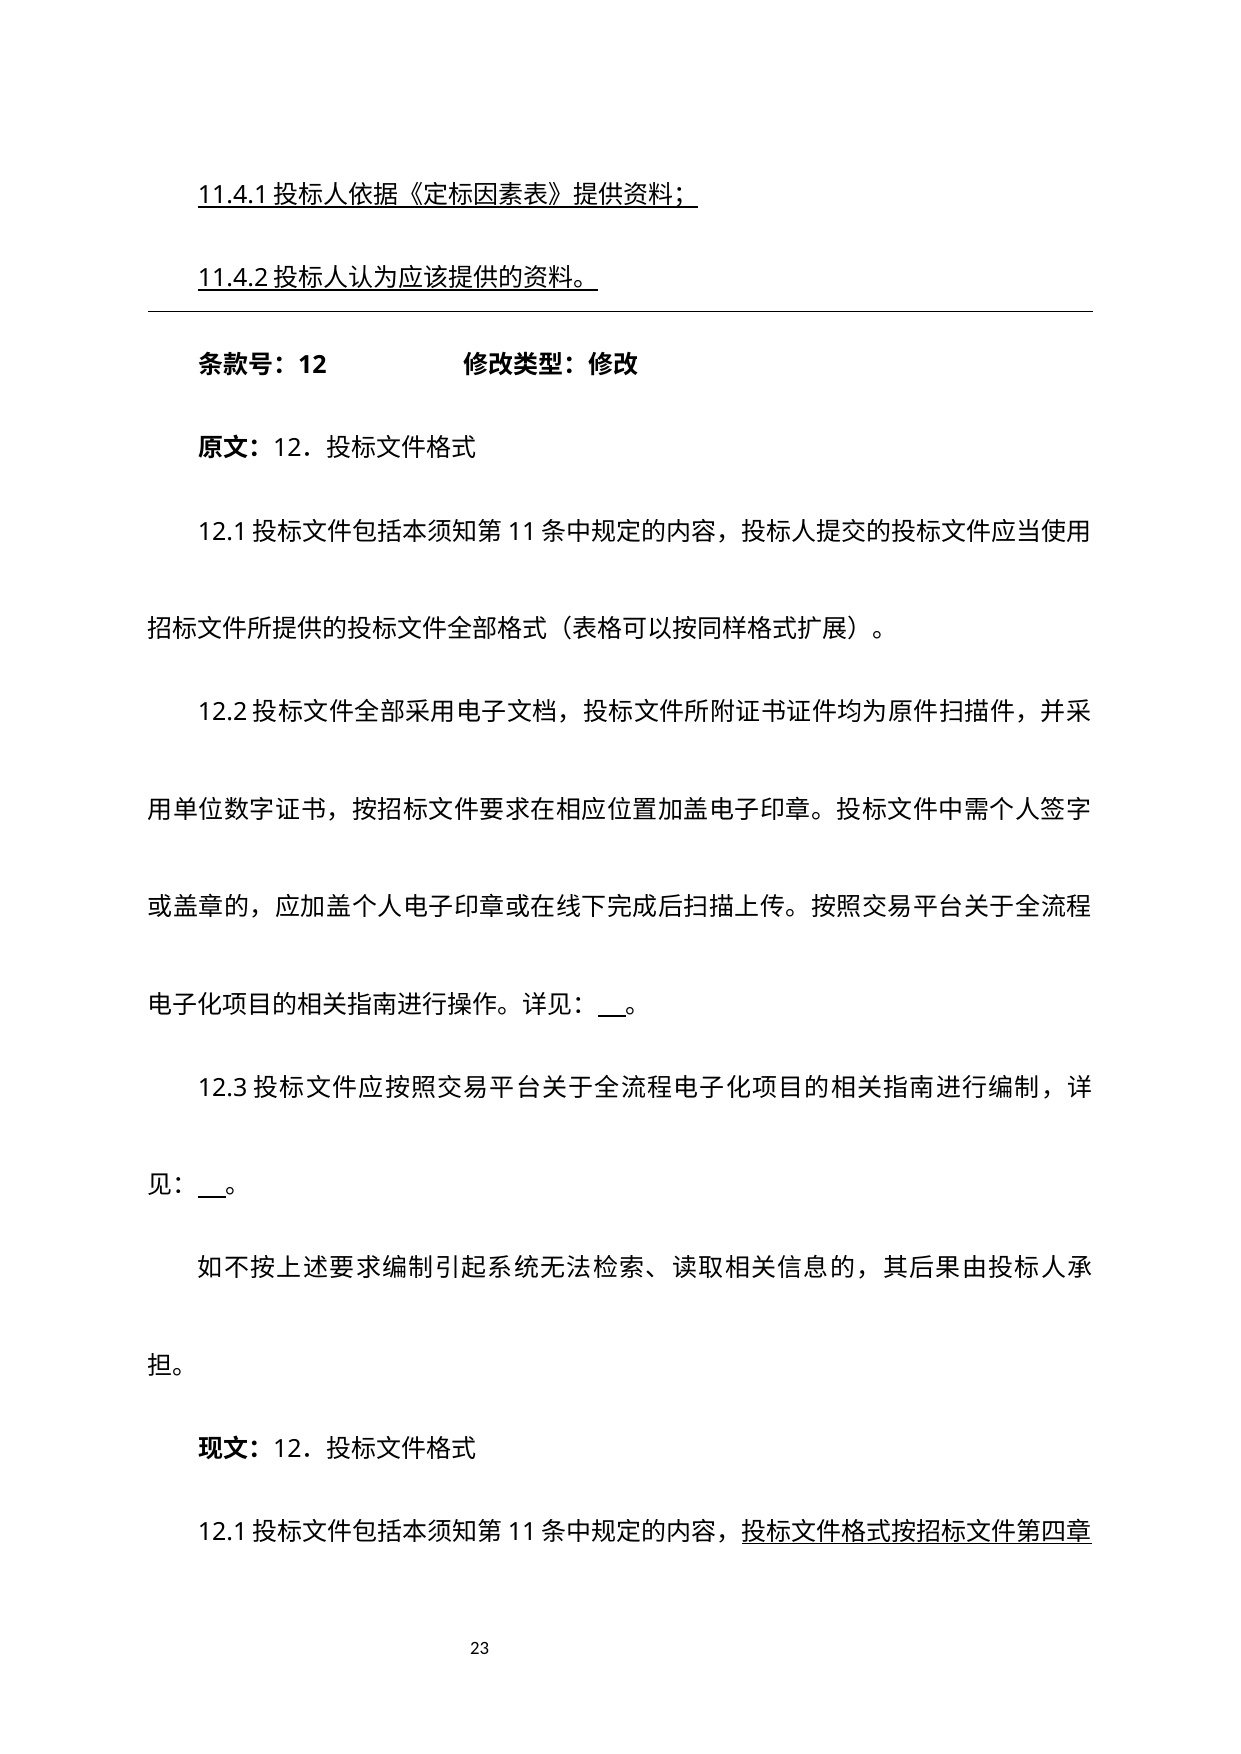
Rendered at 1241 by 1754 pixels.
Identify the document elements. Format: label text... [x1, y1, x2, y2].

text 11.4.1投标人依据《定标因素表》提供资料； [148, 160, 1093, 225]
text 12.1投标文件包括本须知第11条中规定的内容，投标人提交的投标文件应当使用招标文件所提供的投标文件全部格式（表格可以按同样格式扩展）。 [148, 497, 1093, 659]
text 原文：12．投标文件格式 [148, 413, 1093, 478]
text 12.3投标文件应按照交易平台关于全流程电子化项目的相关指南进行编制，详见： 。 [148, 1053, 1093, 1215]
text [148, 1497, 1093, 1562]
text 11.4.2投标人认为应该提供的资料。 [148, 243, 1093, 311]
text 12.2投标文件全部采用电子文档，投标文件所附证书证件均为原件扫描件，并采用单位数字证书，按招标文件要求在相应位置加盖电子印章。投标文件中需个人签字或盖章的，应加盖个人电子印章或在线下完成后扫描上传。按照交易平台关于全流程电子化项目的相关指南进行操作。详见： 。 [148, 677, 1093, 1035]
text 如不按上述要求编制引起系统无法检索、读取相关信息的，其后果由投标人承担。 [148, 1233, 1093, 1396]
text 条款号：12 修改类型：修改 [148, 330, 1093, 395]
text 现文：12．投标文件格式 [148, 1414, 1093, 1479]
